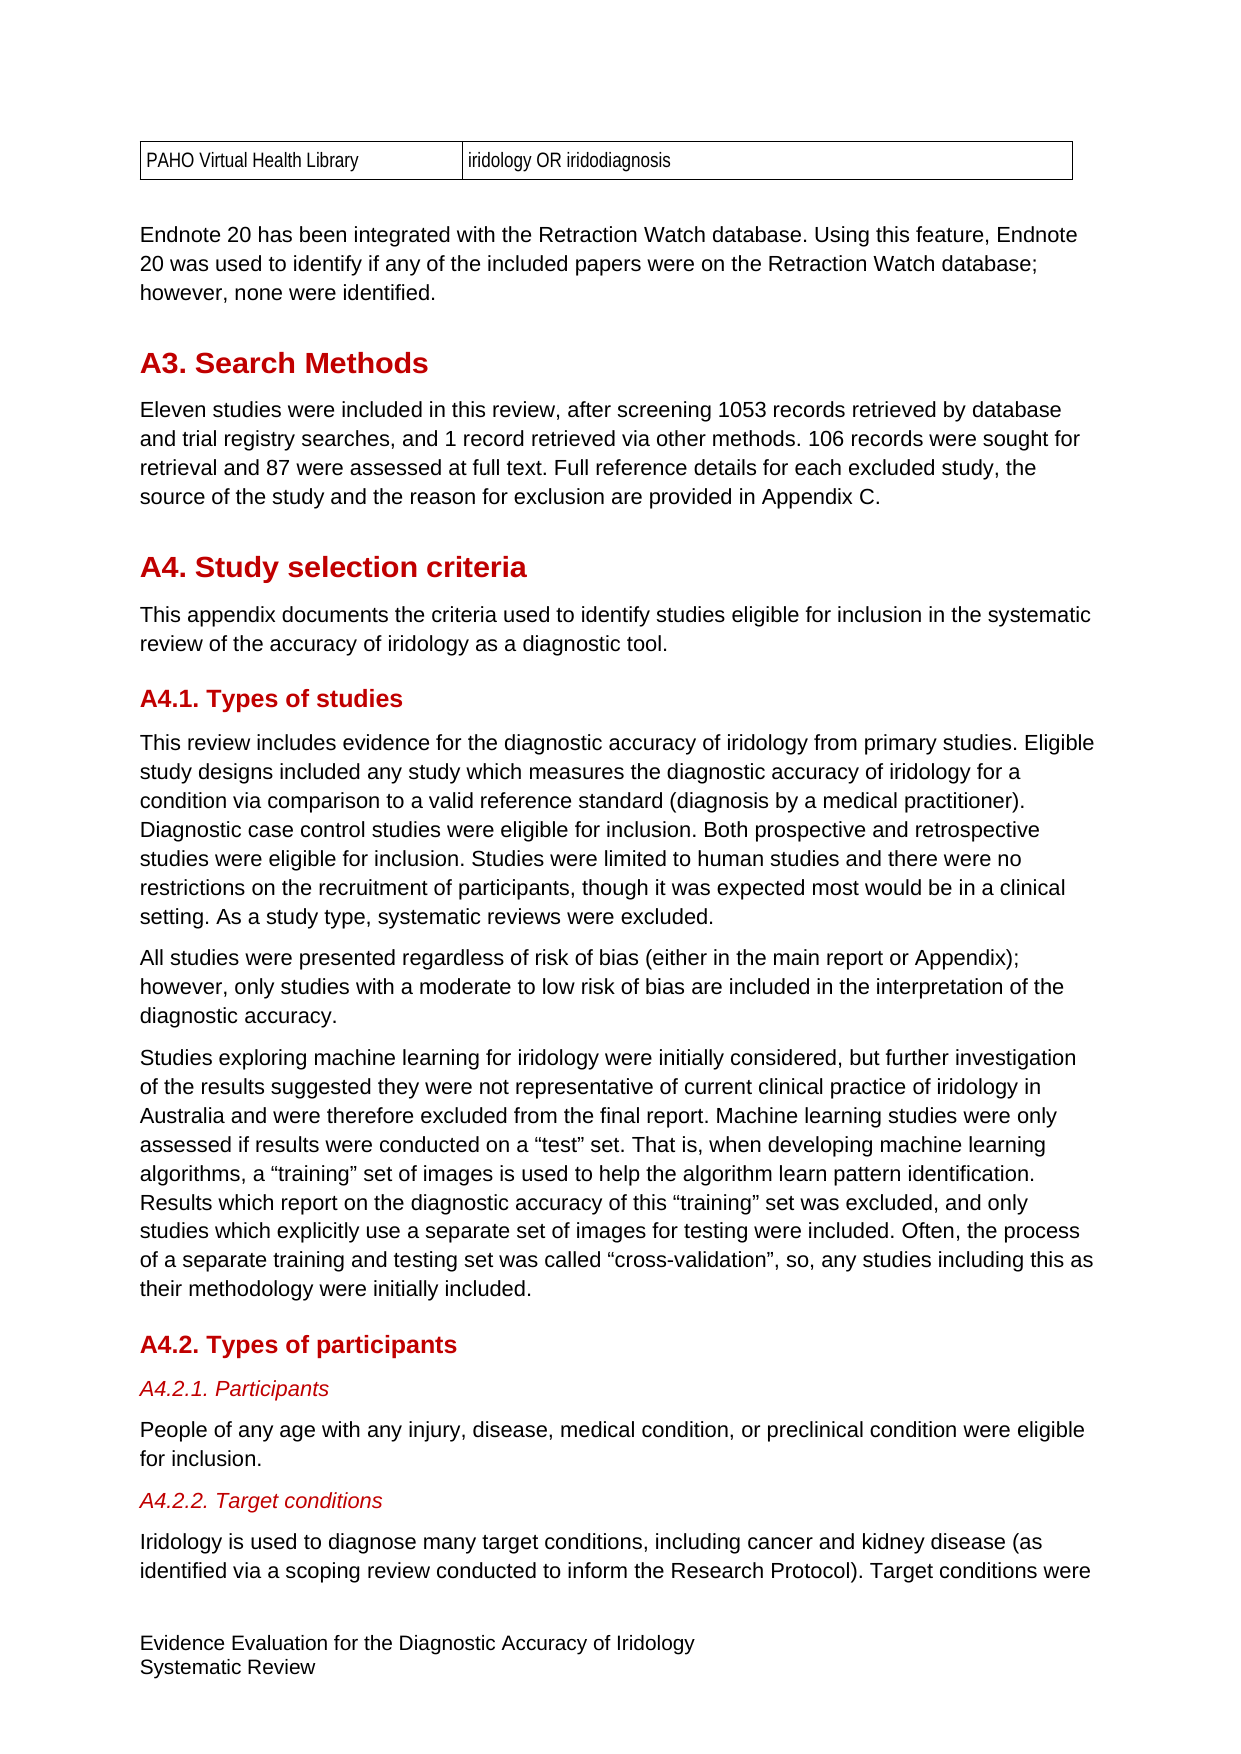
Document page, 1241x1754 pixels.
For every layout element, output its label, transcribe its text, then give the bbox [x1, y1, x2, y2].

text Endnote 20 has been integrated with the Retraction Watch database. Using this feature, Endnote 20 was used to identify if any of the included papers were on the Retraction Watch database; however, none were identified. [139, 222, 1101, 305]
table_cell iridology OR iridodiagnosis [463, 142, 1072, 179]
subtitle A4.2.2. Target conditions [139, 1488, 1101, 1513]
text Eleven studies were included in this review, after screening 1053 records retrieved by database and trial registry searches, and 1 record retrieved via other methods. 106 records were sought for retrieval and 87 were assessed at full text. Full reference details for each excluded study, the source of the study and the reason for exclusion are provided in Appendix C. [139, 397, 1101, 509]
table_cell PAHO Virtual Health Library [141, 142, 462, 179]
subtitle A3. Search Methods [139, 346, 1101, 380]
subtitle A4.1. Types of studies [139, 684, 1101, 713]
text People of any age with any injury, disease, medical condition, or preclinical condition were eligible for inclusion. [139, 1417, 1101, 1471]
subtitle A4. Study selection criteria [139, 551, 1101, 584]
text This appendix documents the criteria used to identify studies eligible for inclusion in the systematic review of the accuracy of iridology as a diagnostic tool. [139, 602, 1101, 656]
text Studies exploring machine learning for iridology were initially considered, but further investigation of the results suggested they were not representative of current clinical practice of iridology in Australia and were therefore excluded from the final report. Machine learning studies were only assessed if results were conducted on a “test” set. That is, when developing machine learning algorithms, a “training” set of images is used to help the algorithm learn pattern identification. Results which report on the diagnostic accuracy of this “training” set was excluded, and only studies which explicitly use a separate set of images for testing were included. Often, the process of a separate training and testing set was called “cross-validation”, so, any studies including this as their methodology were initially included. [139, 1044, 1101, 1301]
text This review includes evidence for the diagnostic accuracy of iridology from primary studies. Eligible study designs included any study which measures the diagnostic accuracy of iridology for a condition via comparison to a valid reference standard (diagnosis by a medical practitioner). Diagnostic case control studies were eligible for inclusion. Both prospective and retrospective studies were eligible for inclusion. Studies were limited to human studies and there were no restrictions on the recruitment of participants, though it was expected most would be in a clinical setting. As a study type, systematic reviews were excluded. [139, 730, 1101, 929]
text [139, 1529, 1101, 1583]
text All studies were presented regardless of risk of bias (either in the main report or Appendix); however, only studies with a moderate to low risk of bias are included in the interpretation of the diagnostic accuracy. [139, 945, 1101, 1028]
subtitle A4.2. Types of participants [139, 1330, 1101, 1359]
subtitle A4.2.1. Participants [139, 1376, 1101, 1401]
